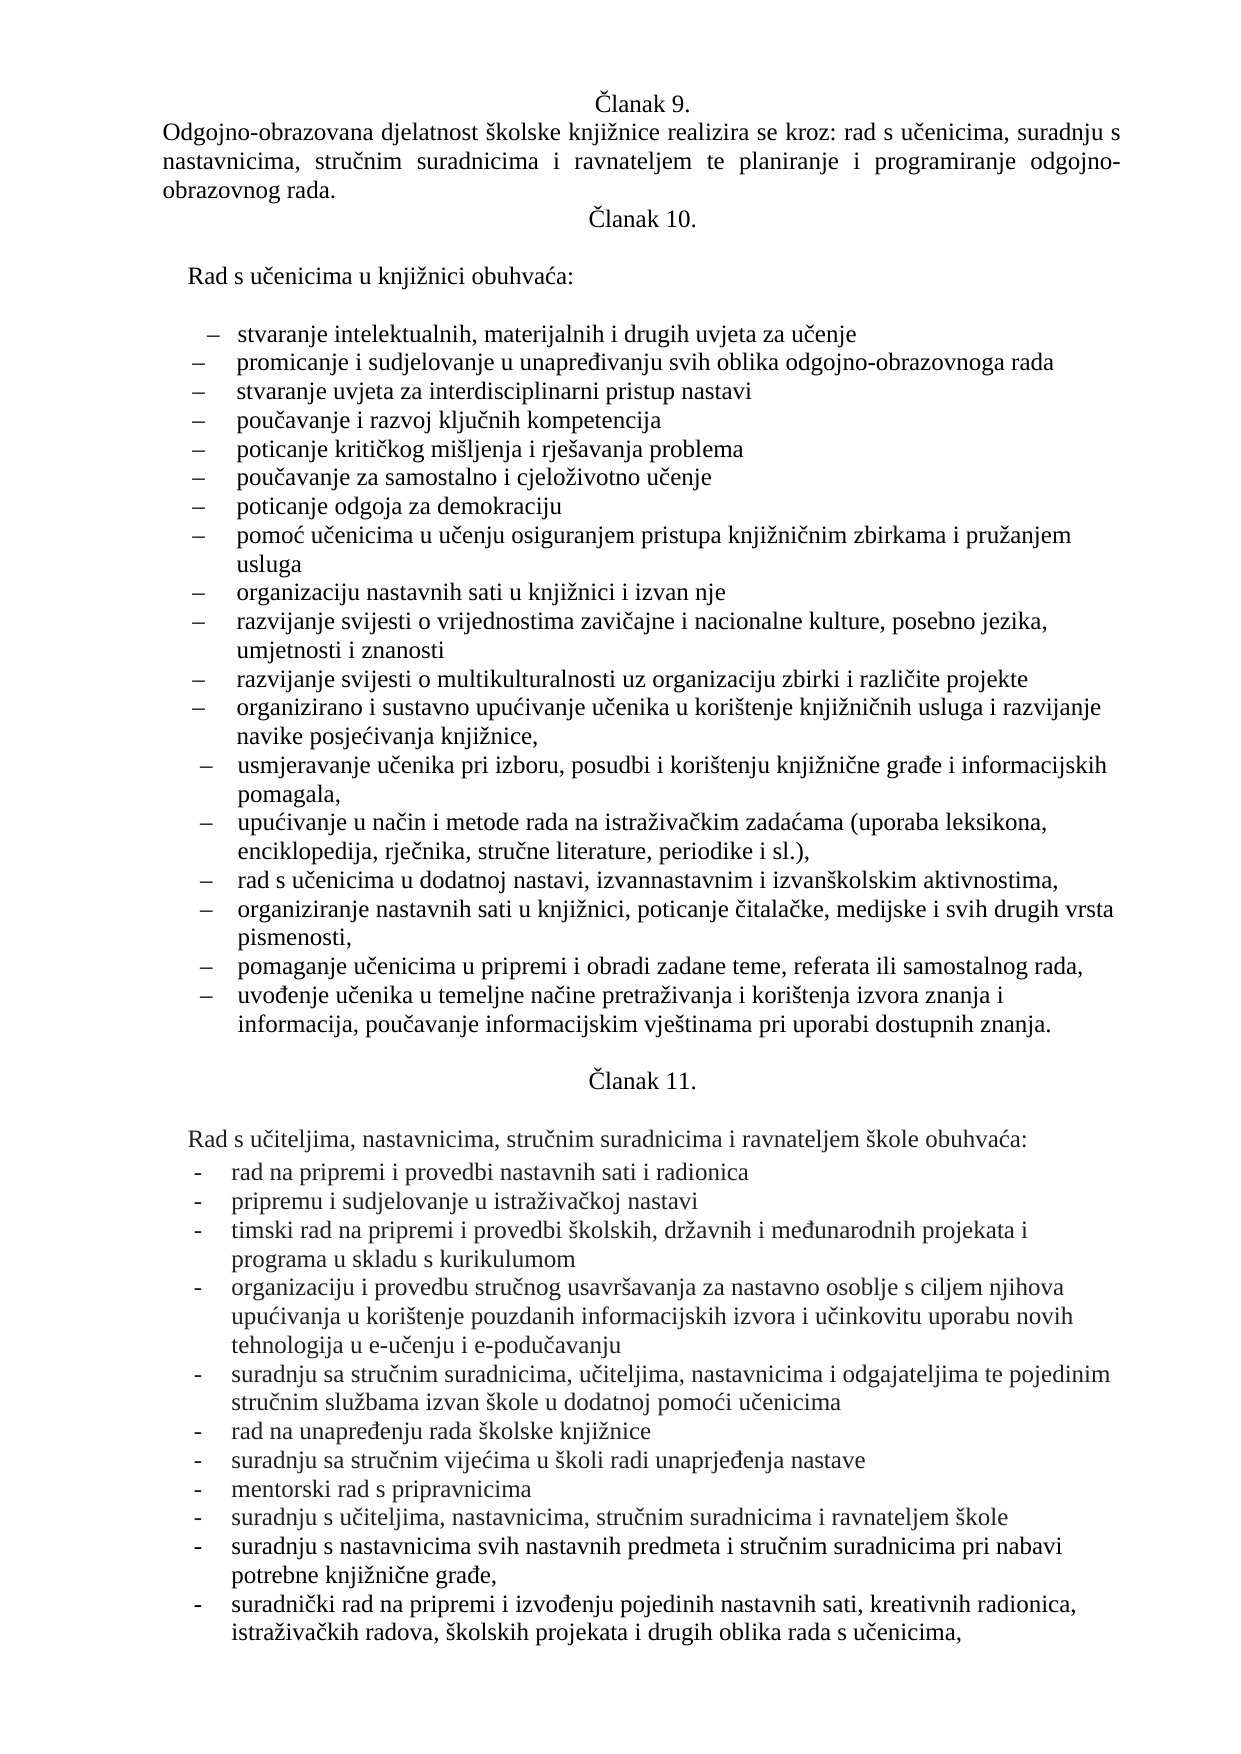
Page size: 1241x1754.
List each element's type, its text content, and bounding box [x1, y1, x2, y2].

text Članak 10. [162, 204, 1122, 232]
list rad na unapređenju rada školske knjižnice [194, 1416, 1122, 1445]
list stvaranje intelektualnih, materijalnih i drugih uvjeta za učenje [207, 319, 1122, 347]
list rad na pripremi i provedbi nastavnih sati i radionica [194, 1157, 1122, 1186]
list suradnju s učiteljima, nastavnicima, stručnim suradnicima i ravnateljem škole [194, 1502, 1122, 1531]
list suradnju sa stručnim suradnicima, učiteljima, nastavnicima i odgajateljima te pojedinim stručnim službama izvan škole u dodatnoj pomoći učenicima [194, 1359, 1122, 1416]
list razvijanje svijesti o multikulturalnosti uz organizaciju zbirki i različite projekte [192, 664, 1122, 692]
text Rad s učenicima u knjižnici obuhvaća: [162, 261, 1122, 290]
list uvođenje učenika u temeljne načine pretraživanja i korištenja izvora znanja i informacija, poučavanje informacijskim vještinama pri uporabi dostupnih znanja. [200, 980, 1122, 1037]
text Članak 11. [162, 1066, 1122, 1095]
list pomoć učenicima u učenju osiguranjem pristupa knjižničnim zbirkama i pružanjem usluga [192, 520, 1122, 577]
list suradnju sa stručnim vijećima u školi radi unaprjeđenja nastave [194, 1445, 1122, 1474]
list upućivanje u način i metode rada na istraživačkim zadaćama (uporaba leksikona, enciklopedija, rječnika, stručne literature, periodike i sl.), [200, 807, 1122, 865]
list poticanje odgoja za demokraciju [192, 491, 1122, 520]
text Odgojno-obrazovana djelatnost školske knjižnice realizira se kroz: rad s učenicima, suradnju s nastavnicima, stručnim suradnicima i ravnateljem te planiranje i programiranje odgojno-obrazovnog rada. [162, 117, 1122, 204]
text Članak 9. [162, 89, 1122, 117]
list mentorski rad s pripravnicima [194, 1474, 1122, 1502]
list pripremu i sudjelovanje u istraživačkoj nastavi [194, 1186, 1122, 1215]
text Rad s učiteljima, nastavnicima, stručnim suradnicima i ravnateljem škole obuhvaća: [162, 1124, 1122, 1152]
list promicanje i sudjelovanje u unapređivanju svih oblika odgojno-obrazovnoga rada [192, 347, 1122, 376]
list razvijanje svijesti o vrijednostima zavičajne i nacionalne kulture, posebno jezika, umjetnosti i znanosti [192, 606, 1122, 664]
list poučavanje i razvoj ključnih kompetencija [192, 405, 1122, 434]
list poučavanje za samostalno i cjeloživotno učenje [192, 462, 1122, 491]
list stvaranje uvjeta za interdisciplinarni pristup nastavi [192, 376, 1122, 405]
list organizaciju nastavnih sati u knjižnici i izvan nje [192, 577, 1122, 606]
list usmjeravanje učenika pri izboru, posudbi i korištenju knjižnične građe i informacijskih pomagala, [200, 750, 1122, 807]
list organizirano i sustavno upućivanje učenika u korištenje knjižničnih usluga i razvijanje navike posjećivanja knjižnice, [192, 692, 1122, 750]
list organiziranje nastavnih sati u knjižnici, poticanje čitalačke, medijske i svih drugih vrsta pismenosti, [200, 894, 1122, 951]
list timski rad na pripremi i provedbi školskih, državnih i međunarodnih projekata i programa u skladu s kurikulumom [194, 1215, 1122, 1272]
list poticanje kritičkog mišljenja i rješavanja problema [192, 434, 1122, 462]
list suradnički rad na pripremi i izvođenju pojedinih nastavnih sati, kreativnih radionica, istraživačkih radova, školskih projekata i drugih oblika rada s učenicima, [194, 1589, 1122, 1646]
list suradnju s nastavnicima svih nastavnih predmeta i stručnim suradnicima pri nabavi potrebne knjižnične građe, [194, 1531, 1122, 1589]
list pomaganje učenicima u pripremi i obradi zadane teme, referata ili samostalnog rada, [200, 951, 1122, 980]
list rad s učenicima u dodatnoj nastavi, izvannastavnim i izvanškolskim aktivnostima, [200, 865, 1122, 894]
list organizaciju i provedbu stručnog usavršavanja za nastavno osoblje s ciljem njihova upućivanja u korištenje pouzdanih informacijskih izvora i učinkovitu uporabu novih tehnologija u e-učenju i e-podučavanju [194, 1272, 1122, 1359]
